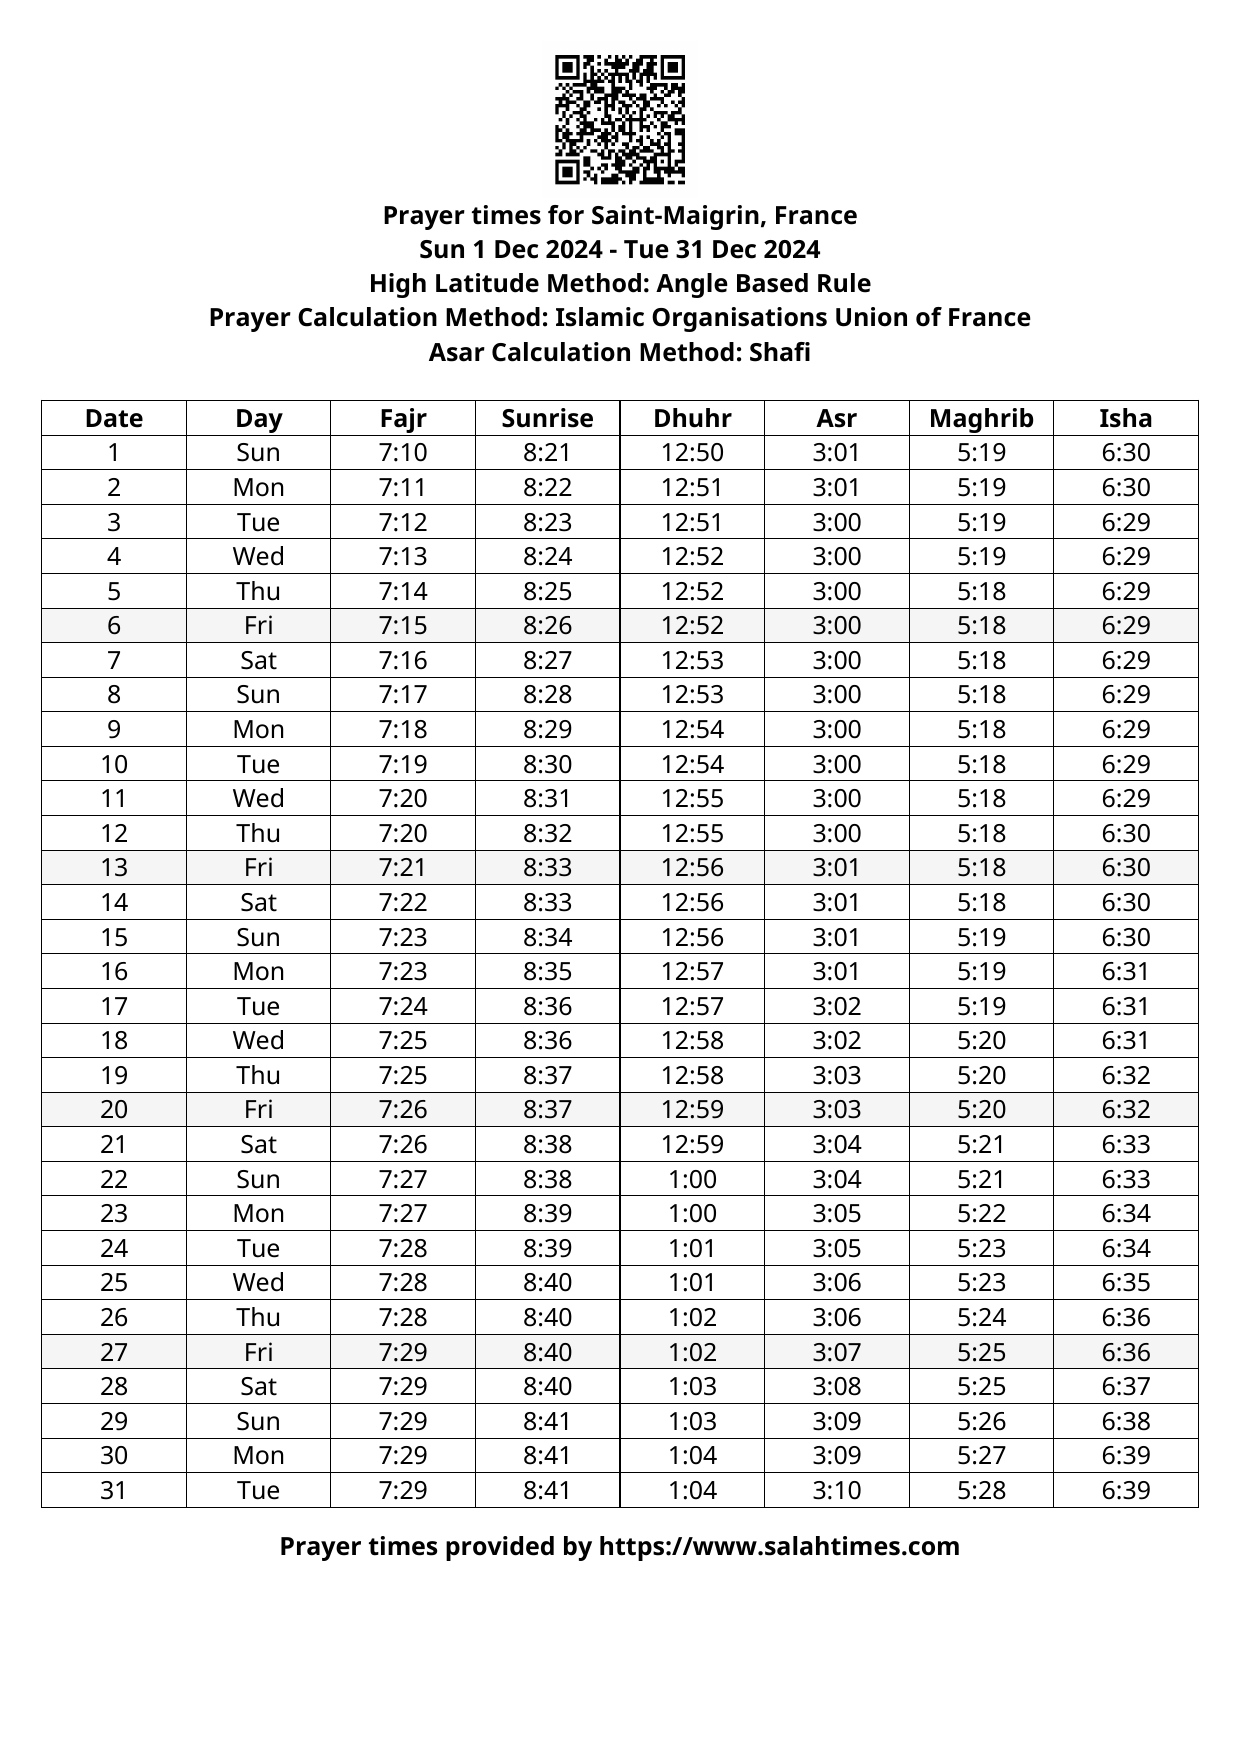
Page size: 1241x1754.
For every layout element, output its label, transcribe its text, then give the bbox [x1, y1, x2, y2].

table_cell Wed [187, 781, 330, 815]
table_cell 8:40 [476, 1300, 619, 1334]
table_cell 3:02 [765, 1024, 909, 1057]
table_cell 5:21 [910, 1162, 1053, 1195]
table_header Asr [765, 401, 909, 434]
table_cell 6:33 [1054, 1127, 1198, 1161]
table_cell Sat [187, 643, 330, 677]
table_cell 3:04 [765, 1162, 909, 1195]
table_cell 8:41 [476, 1404, 619, 1437]
table_cell 6:30 [1054, 470, 1198, 504]
table_cell 7 [42, 643, 186, 677]
table_cell 5:25 [910, 1369, 1053, 1403]
table_cell 5:19 [910, 505, 1053, 538]
table_cell 28 [42, 1369, 186, 1403]
table_cell 7:29 [331, 1439, 475, 1472]
table_cell 12:53 [621, 643, 764, 677]
table_cell 5:27 [910, 1439, 1053, 1472]
table_cell 7:14 [331, 574, 475, 607]
table_header Isha [1054, 401, 1198, 434]
table_cell 24 [42, 1231, 186, 1264]
table_cell 8:39 [476, 1231, 619, 1264]
table_cell 12:55 [621, 816, 764, 849]
table_cell Sun [187, 1162, 330, 1195]
table_cell 3:01 [765, 920, 909, 953]
table_cell Wed [187, 539, 330, 573]
table_cell 3:05 [765, 1196, 909, 1230]
table_cell 7:24 [331, 989, 475, 1022]
table_cell 5:23 [910, 1266, 1053, 1299]
table_cell 6:32 [1054, 1058, 1198, 1092]
table_cell 3:04 [765, 1127, 909, 1161]
table_cell 7:17 [331, 678, 475, 711]
table_cell 8:40 [476, 1266, 619, 1299]
table_cell 8:38 [476, 1127, 619, 1161]
table_cell 12:54 [621, 712, 764, 746]
table_cell 8:27 [476, 643, 619, 677]
table_cell 10 [42, 747, 186, 780]
table_cell 12:58 [621, 1058, 764, 1092]
table_cell Thu [187, 816, 330, 849]
table_cell 7:26 [331, 1127, 475, 1161]
table_cell 3:03 [765, 1058, 909, 1092]
table_cell 7:25 [331, 1024, 475, 1057]
table_cell 3:00 [765, 816, 909, 849]
table_cell Tue [187, 1473, 330, 1507]
table_cell 29 [42, 1404, 186, 1437]
table_cell 5:22 [910, 1196, 1053, 1230]
table_cell Thu [187, 1058, 330, 1092]
table_cell 8:34 [476, 920, 619, 953]
table_cell 7:20 [331, 816, 475, 849]
table_cell 6:36 [1054, 1335, 1198, 1368]
table_cell 3:00 [765, 747, 909, 780]
table_cell 8:24 [476, 539, 619, 573]
table_cell 4 [42, 539, 186, 573]
table_cell 5:19 [910, 539, 1053, 573]
table_cell 8:22 [476, 470, 619, 504]
table_cell 3:01 [765, 436, 909, 469]
table_cell 8:21 [476, 436, 619, 469]
table_cell 5:18 [910, 851, 1053, 884]
table_cell 6:31 [1054, 1024, 1198, 1057]
table_cell 7:29 [331, 1404, 475, 1437]
table_cell 7:18 [331, 712, 475, 746]
table_cell 6:29 [1054, 574, 1198, 607]
table_cell 3:06 [765, 1300, 909, 1334]
table_cell Wed [187, 1266, 330, 1299]
table_cell 27 [42, 1335, 186, 1368]
table_cell 8:26 [476, 609, 619, 642]
table_cell 3:01 [765, 954, 909, 988]
table_cell 12:50 [621, 436, 764, 469]
table_cell 7:28 [331, 1266, 475, 1299]
table_cell Fri [187, 1335, 330, 1368]
table_cell 3:10 [765, 1473, 909, 1507]
table_cell 5:20 [910, 1058, 1053, 1092]
table_cell 21 [42, 1127, 186, 1161]
table_cell 5:18 [910, 609, 1053, 642]
text Prayer Calculation Method: Islamic Organisations Union of France [42, 300, 1198, 334]
table_cell Sun [187, 436, 330, 469]
text High Latitude Method: Angle Based Rule [42, 266, 1198, 300]
table_cell 30 [42, 1439, 186, 1472]
table_cell 11 [42, 781, 186, 815]
table_cell 7:29 [331, 1473, 475, 1507]
table_cell 12:56 [621, 851, 764, 884]
table_cell 12:56 [621, 885, 764, 919]
table_cell 1:02 [621, 1300, 764, 1334]
table_cell 6:39 [1054, 1439, 1198, 1472]
table_cell 6:34 [1054, 1231, 1198, 1264]
table_cell 7:19 [331, 747, 475, 780]
table_cell 1:01 [621, 1266, 764, 1299]
table_cell 12:57 [621, 954, 764, 988]
table_cell 5 [42, 574, 186, 607]
table_cell 6:29 [1054, 712, 1198, 746]
table_cell 3:08 [765, 1369, 909, 1403]
table_cell 6:29 [1054, 643, 1198, 677]
table_header Fajr [331, 401, 475, 434]
table_cell 7:26 [331, 1093, 475, 1126]
table_cell 5:20 [910, 1024, 1053, 1057]
table_cell 8:33 [476, 885, 619, 919]
table_cell 8:41 [476, 1439, 619, 1472]
table_cell 8:36 [476, 989, 619, 1022]
table_cell 8:40 [476, 1369, 619, 1403]
table_cell 1:04 [621, 1439, 764, 1472]
table_cell 6:29 [1054, 539, 1198, 573]
table_cell 8:36 [476, 1024, 619, 1057]
table_cell 5:19 [910, 954, 1053, 988]
table_cell 20 [42, 1093, 186, 1126]
table_header Date [42, 401, 186, 434]
table_cell 18 [42, 1024, 186, 1057]
table_cell 5:19 [910, 989, 1053, 1022]
table_header Dhuhr [621, 401, 764, 434]
table_cell 12:54 [621, 747, 764, 780]
table_cell 12:55 [621, 781, 764, 815]
table_cell 3:07 [765, 1335, 909, 1368]
table_cell 1:03 [621, 1369, 764, 1403]
table_cell 6:39 [1054, 1473, 1198, 1507]
table_header Sunrise [476, 401, 619, 434]
table_cell Wed [187, 1024, 330, 1057]
table_cell 8 [42, 678, 186, 711]
table_cell 7:29 [331, 1335, 475, 1368]
table_cell Tue [187, 1231, 330, 1264]
table_cell 6:34 [1054, 1196, 1198, 1230]
table_cell 3:00 [765, 643, 909, 677]
table_cell 7:11 [331, 470, 475, 504]
table_cell 31 [42, 1473, 186, 1507]
table_cell Tue [187, 747, 330, 780]
table_cell 1:01 [621, 1231, 764, 1264]
table_cell 6:30 [1054, 436, 1198, 469]
table_cell 3:05 [765, 1231, 909, 1264]
text Sun 1 Dec 2024 - Tue 31 Dec 2024 [42, 232, 1198, 266]
table_cell 7:15 [331, 609, 475, 642]
table_cell 7:20 [331, 781, 475, 815]
table_cell 1:00 [621, 1196, 764, 1230]
picture [542, 41, 699, 198]
table_cell 5:18 [910, 781, 1053, 815]
table_cell 17 [42, 989, 186, 1022]
table_cell 12:52 [621, 609, 764, 642]
table_cell 12:53 [621, 678, 764, 711]
table_cell 12:59 [621, 1093, 764, 1126]
table_cell 5:19 [910, 436, 1053, 469]
table_cell 14 [42, 885, 186, 919]
table_cell Mon [187, 1196, 330, 1230]
table_cell 6:31 [1054, 989, 1198, 1022]
table_cell 12:58 [621, 1024, 764, 1057]
table_cell 5:18 [910, 574, 1053, 607]
table_cell Thu [187, 574, 330, 607]
table_cell 7:27 [331, 1162, 475, 1195]
table_cell 5:24 [910, 1300, 1053, 1334]
table_cell 6:32 [1054, 1093, 1198, 1126]
table_cell Sun [187, 1404, 330, 1437]
table_cell 7:13 [331, 539, 475, 573]
table_cell 6:33 [1054, 1162, 1198, 1195]
table_cell 3:01 [765, 885, 909, 919]
table_cell 5:18 [910, 678, 1053, 711]
table_cell 12:52 [621, 574, 764, 607]
table_cell 6:30 [1054, 920, 1198, 953]
table_cell 8:39 [476, 1196, 619, 1230]
table_cell 8:35 [476, 954, 619, 988]
table_cell Sun [187, 678, 330, 711]
table_cell 6:30 [1054, 885, 1198, 919]
table_cell 8:38 [476, 1162, 619, 1195]
table_header Day [187, 401, 330, 434]
table_cell 1:04 [621, 1473, 764, 1507]
table_cell 12 [42, 816, 186, 849]
table_cell 6:30 [1054, 851, 1198, 884]
table_cell 16 [42, 954, 186, 988]
table_cell 5:18 [910, 643, 1053, 677]
table_cell 12:51 [621, 505, 764, 538]
table_cell 6:36 [1054, 1300, 1198, 1334]
table_cell Tue [187, 505, 330, 538]
text Asar Calculation Method: Shafi [42, 334, 1198, 368]
table_cell 3:02 [765, 989, 909, 1022]
table_cell 8:37 [476, 1058, 619, 1092]
table_cell 8:29 [476, 712, 619, 746]
table_cell Sat [187, 1127, 330, 1161]
table_cell 7:23 [331, 954, 475, 988]
table_cell 5:25 [910, 1335, 1053, 1368]
table_cell 3:01 [765, 470, 909, 504]
table_cell 15 [42, 920, 186, 953]
table_cell 1 [42, 436, 186, 469]
table_cell 19 [42, 1058, 186, 1092]
table_cell 7:10 [331, 436, 475, 469]
table_cell 5:26 [910, 1404, 1053, 1437]
table_cell 8:31 [476, 781, 619, 815]
table_cell Mon [187, 470, 330, 504]
table_cell 6 [42, 609, 186, 642]
table_cell 3:01 [765, 851, 909, 884]
table_cell 12:52 [621, 539, 764, 573]
table_cell 5:18 [910, 816, 1053, 849]
table_cell 8:23 [476, 505, 619, 538]
table_cell 3:00 [765, 574, 909, 607]
table_cell Sat [187, 1369, 330, 1403]
table_cell 8:41 [476, 1473, 619, 1507]
table_cell 7:25 [331, 1058, 475, 1092]
table_cell Mon [187, 1439, 330, 1472]
table_cell 7:27 [331, 1196, 475, 1230]
table_cell 3:03 [765, 1093, 909, 1126]
table_cell 3 [42, 505, 186, 538]
table_cell 5:18 [910, 712, 1053, 746]
table_cell 8:40 [476, 1335, 619, 1368]
table_cell 7:28 [331, 1300, 475, 1334]
table_cell 6:30 [1054, 816, 1198, 849]
text Prayer times provided by https://www.salahtimes.com [42, 1528, 1198, 1563]
table_cell 5:19 [910, 920, 1053, 953]
table_cell 8:32 [476, 816, 619, 849]
table_cell Thu [187, 1300, 330, 1334]
table_cell 5:18 [910, 885, 1053, 919]
table_cell 5:23 [910, 1231, 1053, 1264]
table_cell 8:33 [476, 851, 619, 884]
table_cell Sun [187, 920, 330, 953]
table_cell 3:00 [765, 712, 909, 746]
table_cell 7:16 [331, 643, 475, 677]
table_cell Mon [187, 712, 330, 746]
table_cell 7:23 [331, 920, 475, 953]
table_cell 12:57 [621, 989, 764, 1022]
table_cell 8:30 [476, 747, 619, 780]
table_cell 3:00 [765, 609, 909, 642]
table_cell 25 [42, 1266, 186, 1299]
table_cell 3:00 [765, 678, 909, 711]
table_header Maghrib [910, 401, 1053, 434]
table_cell 3:09 [765, 1404, 909, 1437]
table_cell 1:02 [621, 1335, 764, 1368]
table_cell 6:38 [1054, 1404, 1198, 1437]
table_cell Fri [187, 1093, 330, 1126]
table_cell 8:37 [476, 1093, 619, 1126]
table_cell 12:51 [621, 470, 764, 504]
table_cell 8:28 [476, 678, 619, 711]
table_cell 13 [42, 851, 186, 884]
table_cell Fri [187, 851, 330, 884]
table_cell 22 [42, 1162, 186, 1195]
table_cell 6:29 [1054, 609, 1198, 642]
table_cell 6:29 [1054, 678, 1198, 711]
table_cell 9 [42, 712, 186, 746]
table_cell 6:29 [1054, 747, 1198, 780]
table_cell 7:28 [331, 1231, 475, 1264]
table_cell 5:19 [910, 470, 1053, 504]
table_cell Sat [187, 885, 330, 919]
table_cell 5:18 [910, 747, 1053, 780]
table_cell Fri [187, 609, 330, 642]
table_cell 3:06 [765, 1266, 909, 1299]
table_cell 12:59 [621, 1127, 764, 1161]
table_cell 3:00 [765, 505, 909, 538]
table_cell 1:03 [621, 1404, 764, 1437]
table_cell 6:37 [1054, 1369, 1198, 1403]
table_cell 5:28 [910, 1473, 1053, 1507]
text Prayer times for Saint-Maigrin, France [42, 198, 1198, 232]
table_cell 6:35 [1054, 1266, 1198, 1299]
table_cell 6:31 [1054, 954, 1198, 988]
table_cell Tue [187, 989, 330, 1022]
table_cell 26 [42, 1300, 186, 1334]
table_cell 2 [42, 470, 186, 504]
table_cell 7:21 [331, 851, 475, 884]
table_cell 6:29 [1054, 505, 1198, 538]
table_cell 1:00 [621, 1162, 764, 1195]
table_cell 6:29 [1054, 781, 1198, 815]
table_cell 5:21 [910, 1127, 1053, 1161]
table_cell 3:09 [765, 1439, 909, 1472]
table_cell 3:00 [765, 539, 909, 573]
table_cell 12:56 [621, 920, 764, 953]
table_cell 7:29 [331, 1369, 475, 1403]
table_cell 7:12 [331, 505, 475, 538]
table_cell 5:20 [910, 1093, 1053, 1126]
table_cell Mon [187, 954, 330, 988]
table_cell 7:22 [331, 885, 475, 919]
table_cell 3:00 [765, 781, 909, 815]
table_cell 8:25 [476, 574, 619, 607]
table_cell 23 [42, 1196, 186, 1230]
